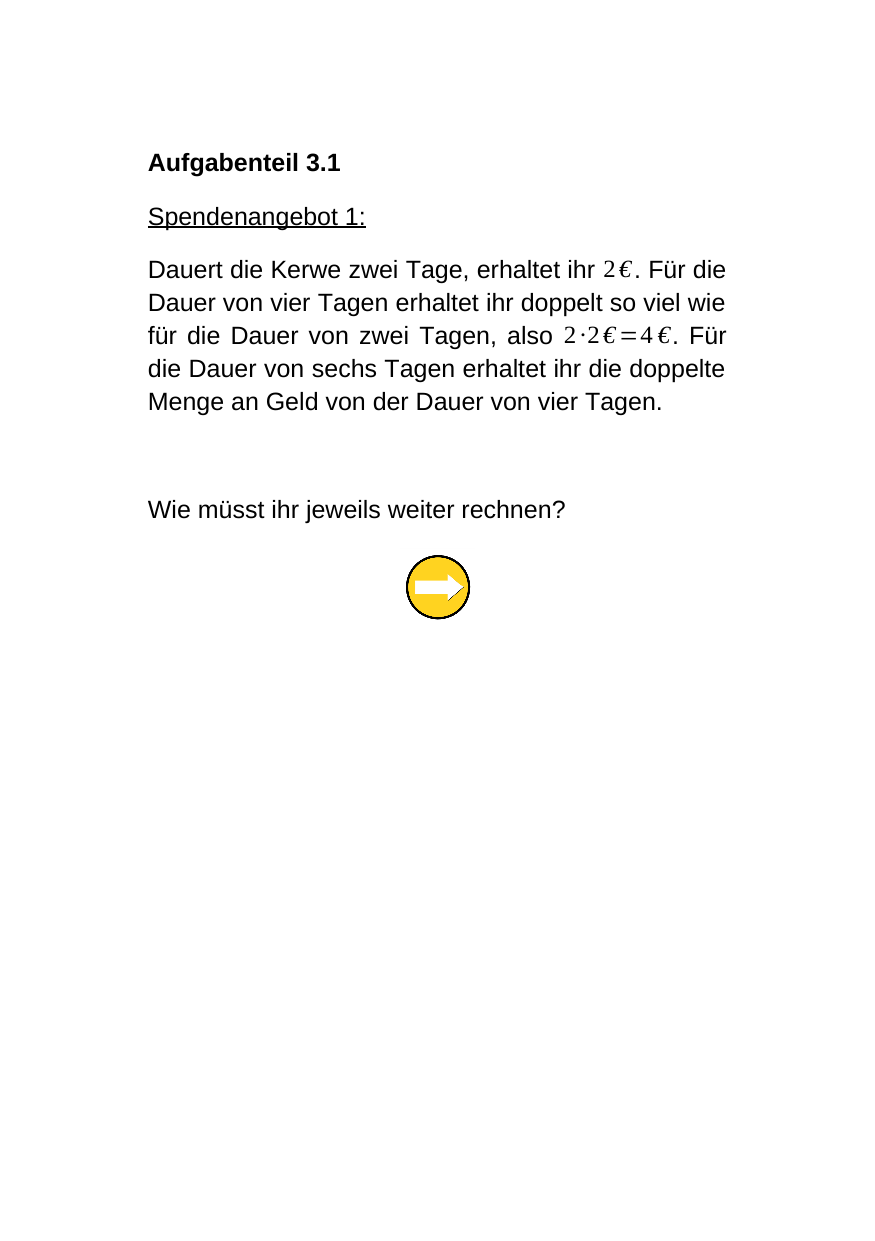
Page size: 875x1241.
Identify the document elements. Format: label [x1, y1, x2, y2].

picture [399, 548, 475, 624]
